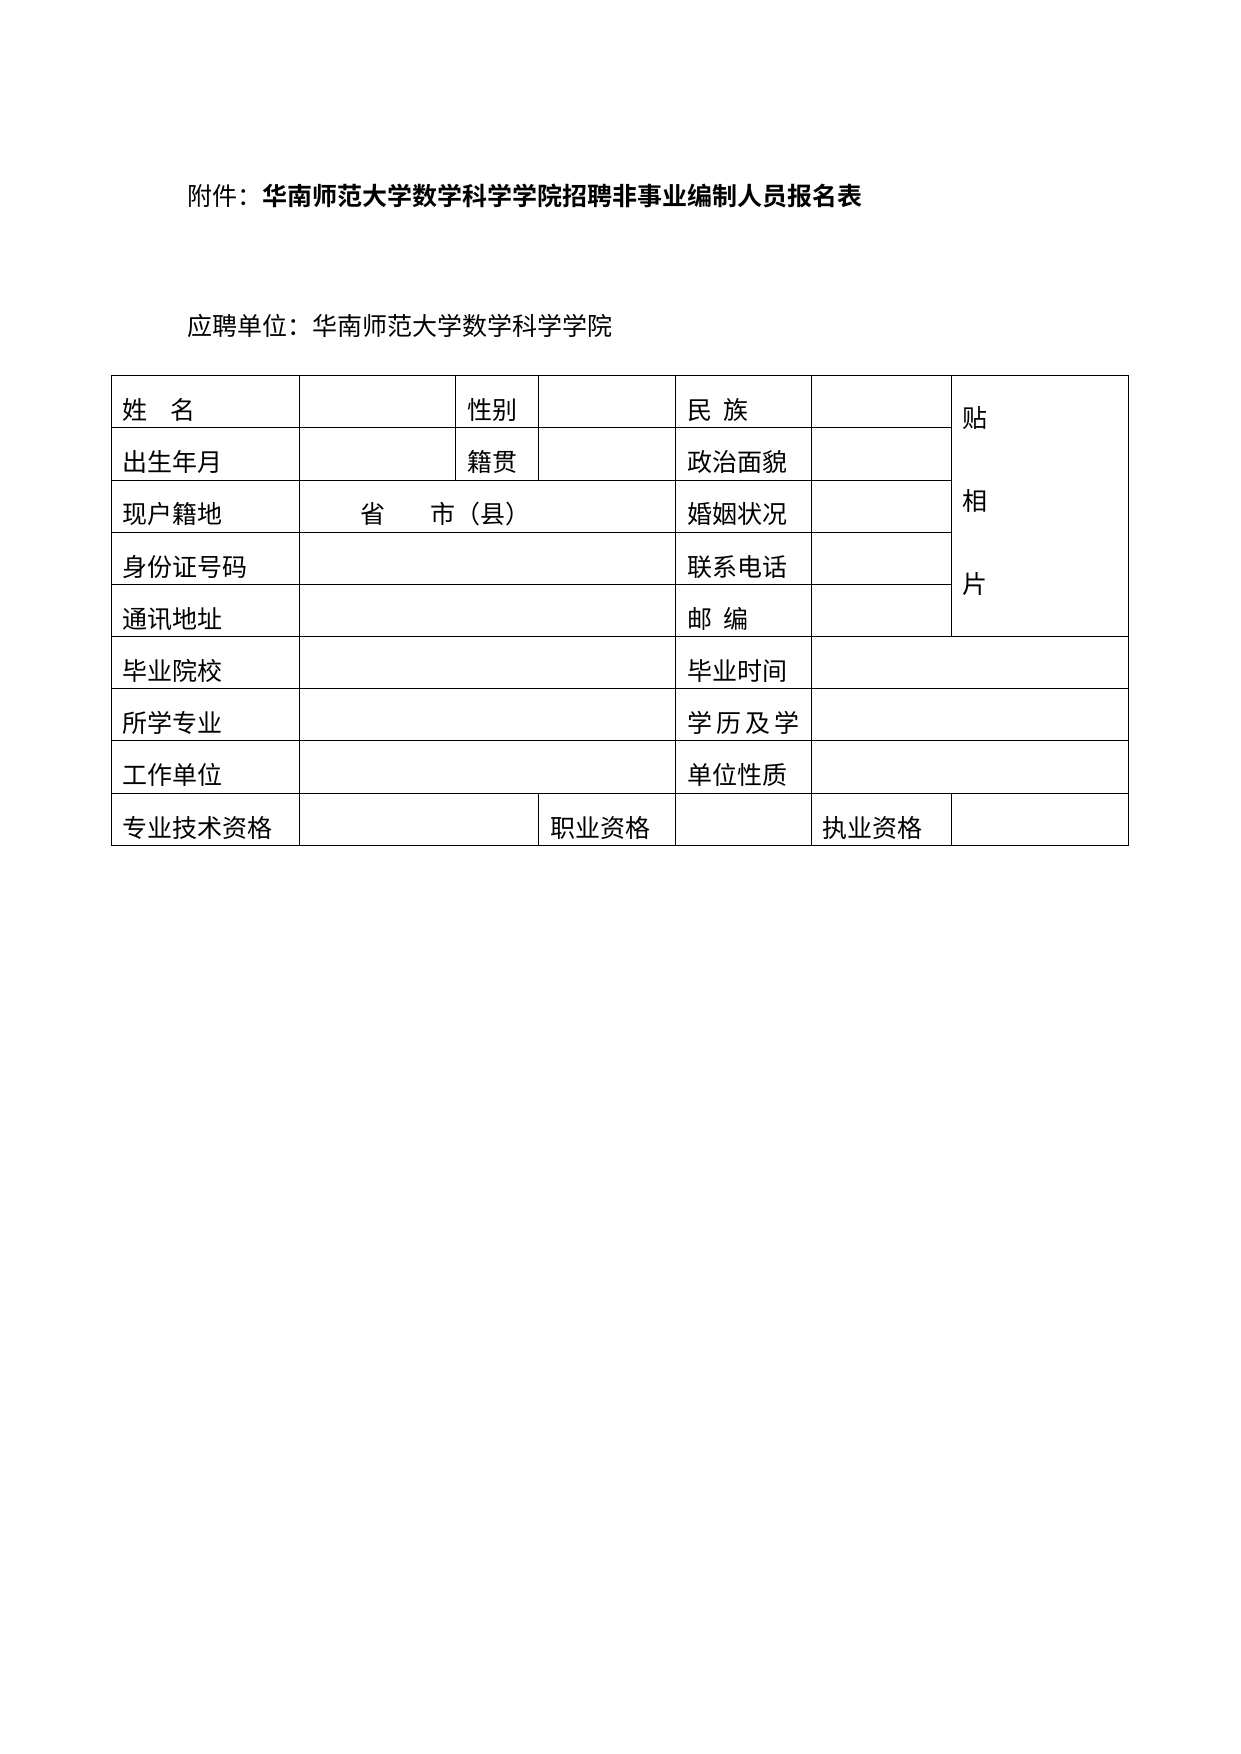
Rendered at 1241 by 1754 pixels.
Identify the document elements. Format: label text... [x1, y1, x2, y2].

table_header 性别 [456, 376, 538, 427]
table_cell [812, 481, 951, 532]
table_cell [300, 689, 675, 740]
table_cell 籍贯 [456, 428, 538, 479]
table_cell [300, 741, 675, 793]
table_cell 通讯地址 [112, 585, 299, 636]
table_cell [676, 794, 811, 845]
table_cell [300, 585, 675, 636]
table_cell 专业技术资格 [112, 794, 299, 845]
table_cell [300, 533, 675, 584]
table_cell [812, 689, 1128, 740]
text 应聘单位：华南师范大学数学科学学院 [187, 292, 1053, 357]
table_cell [539, 428, 675, 479]
table_cell [300, 794, 538, 845]
table_cell [812, 585, 951, 636]
table_cell 婚姻状况 [676, 481, 811, 532]
table_cell 工作单位 [112, 741, 299, 793]
table_header [539, 376, 675, 427]
table_cell [812, 428, 951, 479]
table_cell [812, 533, 951, 584]
table_cell 毕业院校 [112, 637, 299, 688]
table_header [300, 376, 455, 427]
table_cell 执业资格 [812, 794, 951, 845]
table_cell 学历及学位 [676, 689, 811, 740]
table_cell [812, 637, 1128, 688]
table_header 贴 相 片 [952, 376, 1128, 636]
table_cell 毕业时间 [676, 637, 811, 688]
table_cell 单位性质 [676, 741, 811, 793]
table_cell [812, 741, 1128, 793]
table_cell [300, 637, 675, 688]
table_cell [300, 428, 455, 479]
table_cell 邮 编 [676, 585, 811, 636]
table_cell 现户籍地 [112, 481, 299, 532]
table_cell 联系电话 [676, 533, 811, 584]
table_cell 出生年月 [112, 428, 299, 479]
table_cell 省 市（县） [300, 481, 675, 532]
table_cell [952, 794, 1128, 845]
table_header 民 族 [676, 376, 811, 427]
table_header [812, 376, 951, 427]
table_cell 政治面貌 [676, 428, 811, 479]
table_cell 职业资格 [539, 794, 675, 845]
text 附件：华南师范大学数学科学学院招聘非事业编制人员报名表 [187, 162, 1053, 227]
table_cell 所学专业 [112, 689, 299, 740]
table_cell 身份证号码 [112, 533, 299, 584]
table_header 姓 名 [112, 376, 299, 427]
